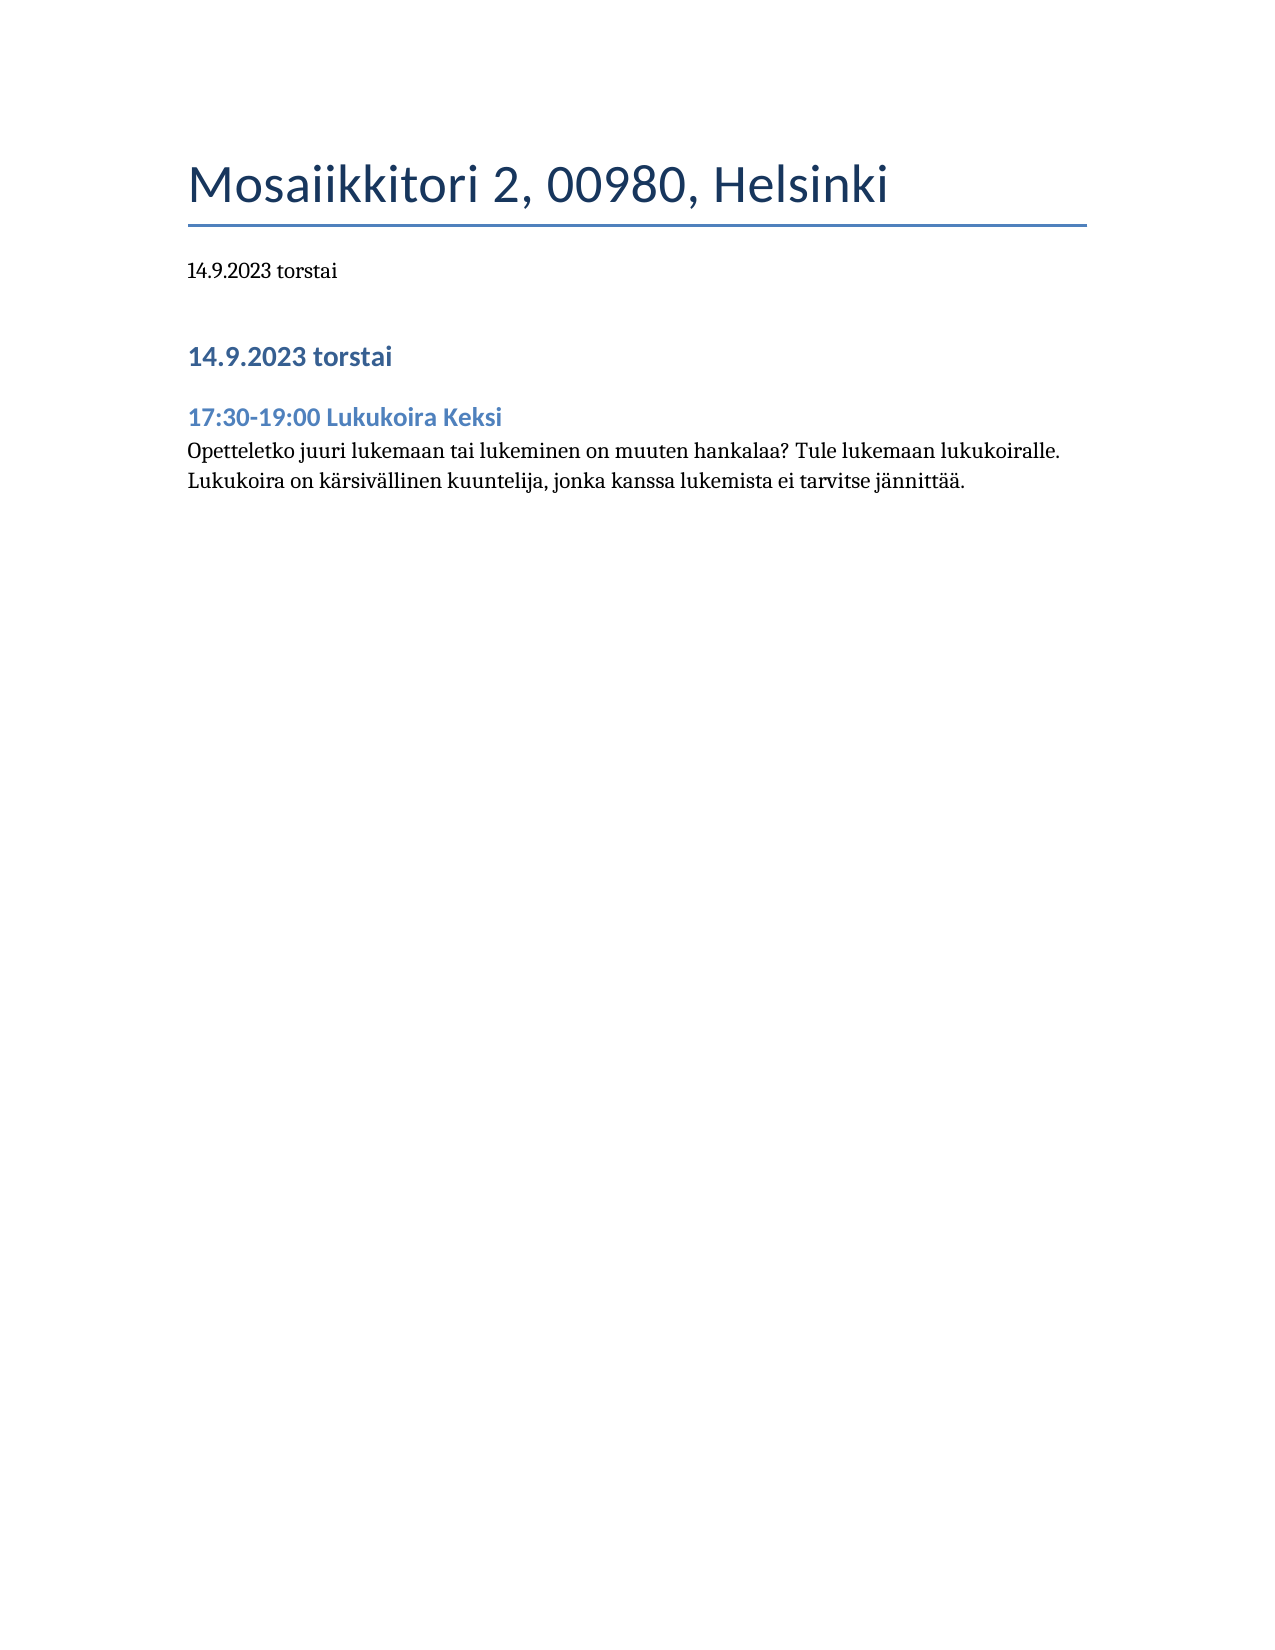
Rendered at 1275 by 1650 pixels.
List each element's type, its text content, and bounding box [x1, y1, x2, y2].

text Opetteletko juuri lukemaan tai lukeminen on muuten hankalaa? Tule lukemaan lukukoiralle. Lukukoira on kärsivällinen kuuntelija, jonka kanssa lukemista ei tarvitse jännittää. [187, 438, 1087, 494]
subtitle 17:30-19:00 Lukukoira Keksi [187, 400, 1087, 433]
text 14.9.2023 torstai [187, 258, 1087, 284]
subtitle 14.9.2023 torstai [187, 338, 1087, 374]
title Mosaiikkitori 2, 00980, Helsinki [187, 150, 1087, 227]
